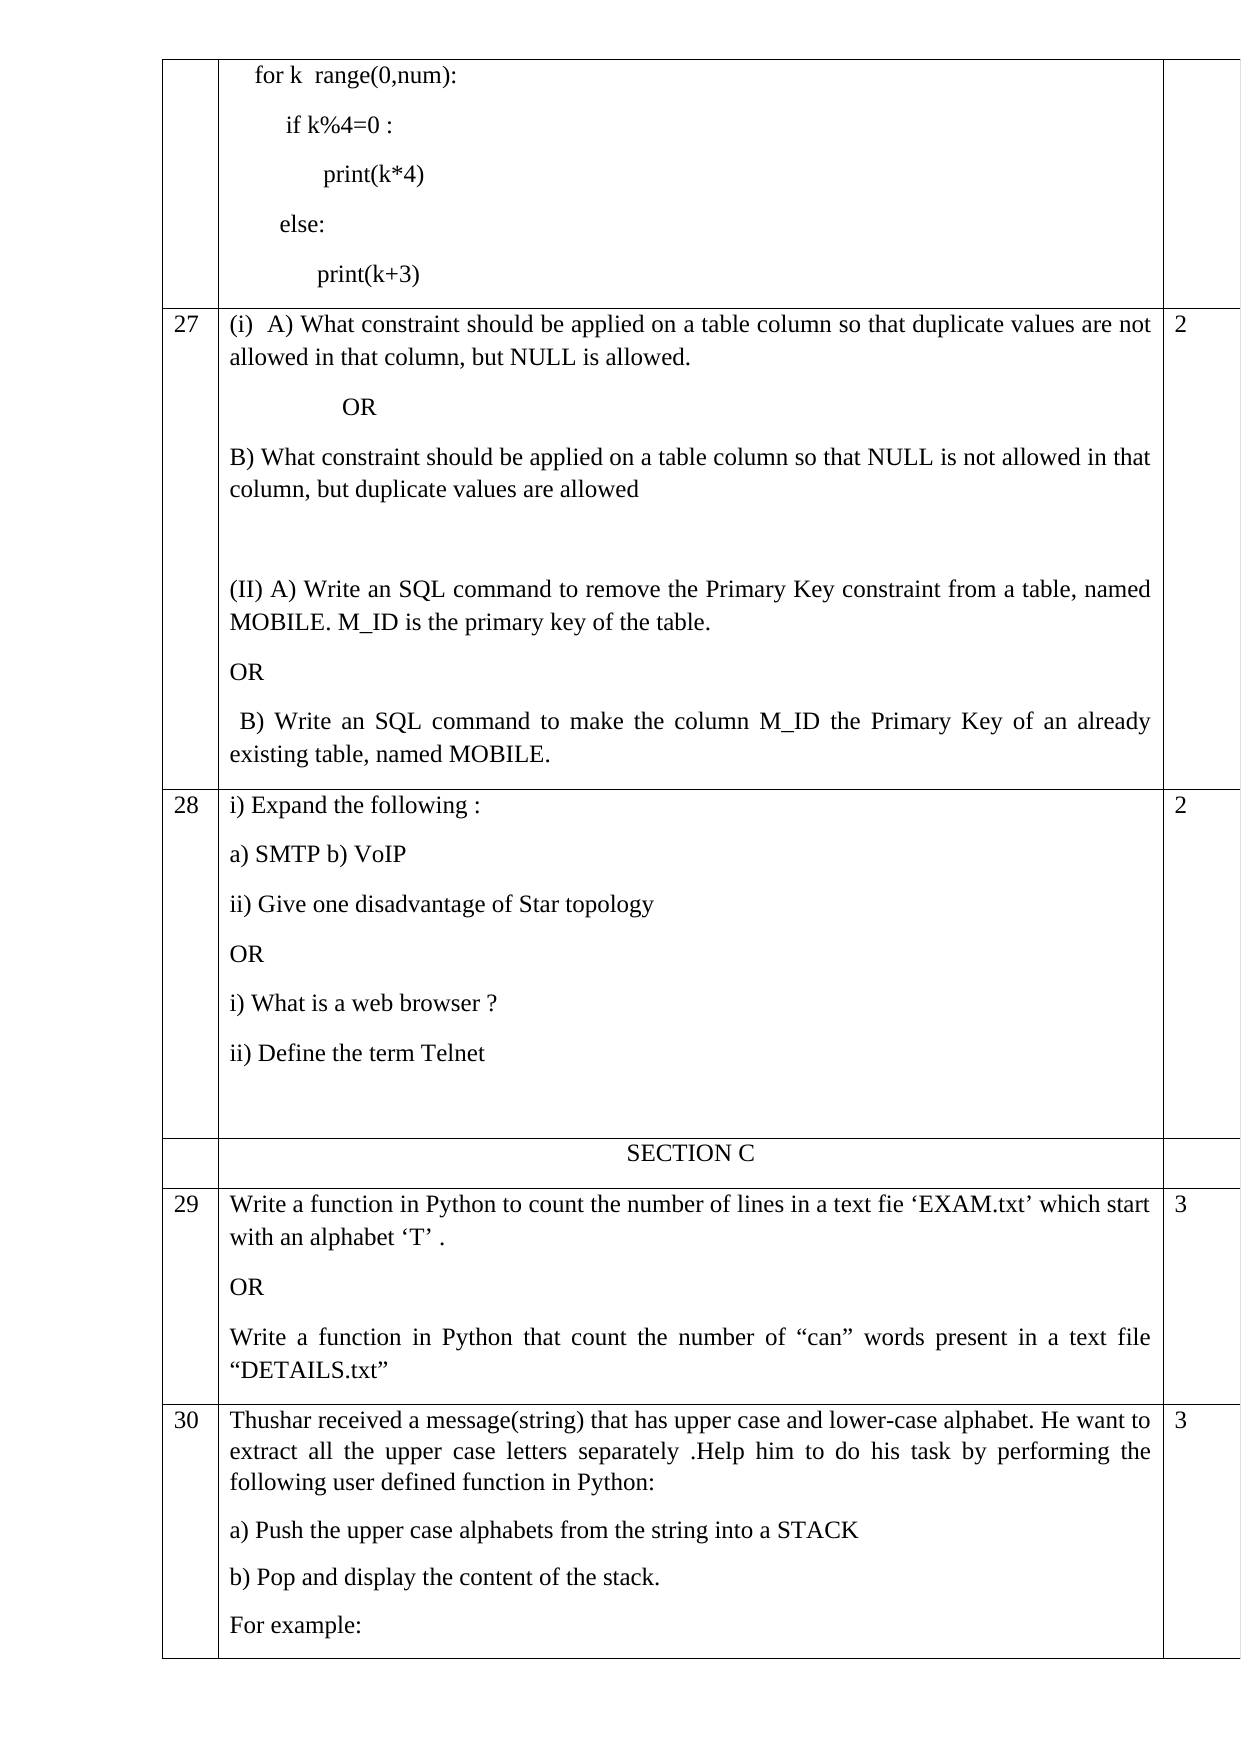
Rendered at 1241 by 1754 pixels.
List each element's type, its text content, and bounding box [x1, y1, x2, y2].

table_cell [163, 1139, 218, 1188]
table_cell 26 [163, 60, 218, 308]
table_cell (i) A) What constraint should be applied on a table column so that duplicate values are not allowed in that column, but NULL is allowed. OR B) What constraint should be applied on a table column so that NULL is not allowed in that column, but duplicate values are allowed (II) A) Write an SQL command to remove the Primary Key constraint from a table, named MOBILE. M_ID is the primary key of the table. OR B) Write an SQL command to make the column M_ID the Primary Key of an already existing table, named MOBILE. [219, 309, 1163, 789]
table_cell 2 [1164, 309, 1240, 789]
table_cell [219, 1405, 1163, 1658]
table_cell SECTION C [219, 1139, 1163, 1188]
table_cell [1164, 1139, 1240, 1188]
table_cell 30 [163, 1405, 218, 1658]
table_cell 29 [163, 1189, 218, 1404]
table_cell 27 [163, 309, 218, 789]
table_cell 28 [163, 790, 218, 1137]
table_cell Write a function in Python to count the number of lines in a text fie ‘EXAM.txt’ which start with an alphabet ‘T’ . OR Write a function in Python that count the number of “can” words present in a text file “DETAILS.txt” [219, 1189, 1163, 1404]
table_cell 3 [1164, 1405, 1240, 1658]
table_cell 2 [1164, 790, 1240, 1137]
table_cell 3 [1164, 1189, 1240, 1404]
table_cell 2 [1164, 60, 1240, 308]
table_cell i) Expand the following : a) SMTP b) VoIP ii) Give one disadvantage of Star topology OR i) What is a web browser ? ii) Define the term Telnet [219, 790, 1163, 1137]
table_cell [219, 60, 1163, 308]
